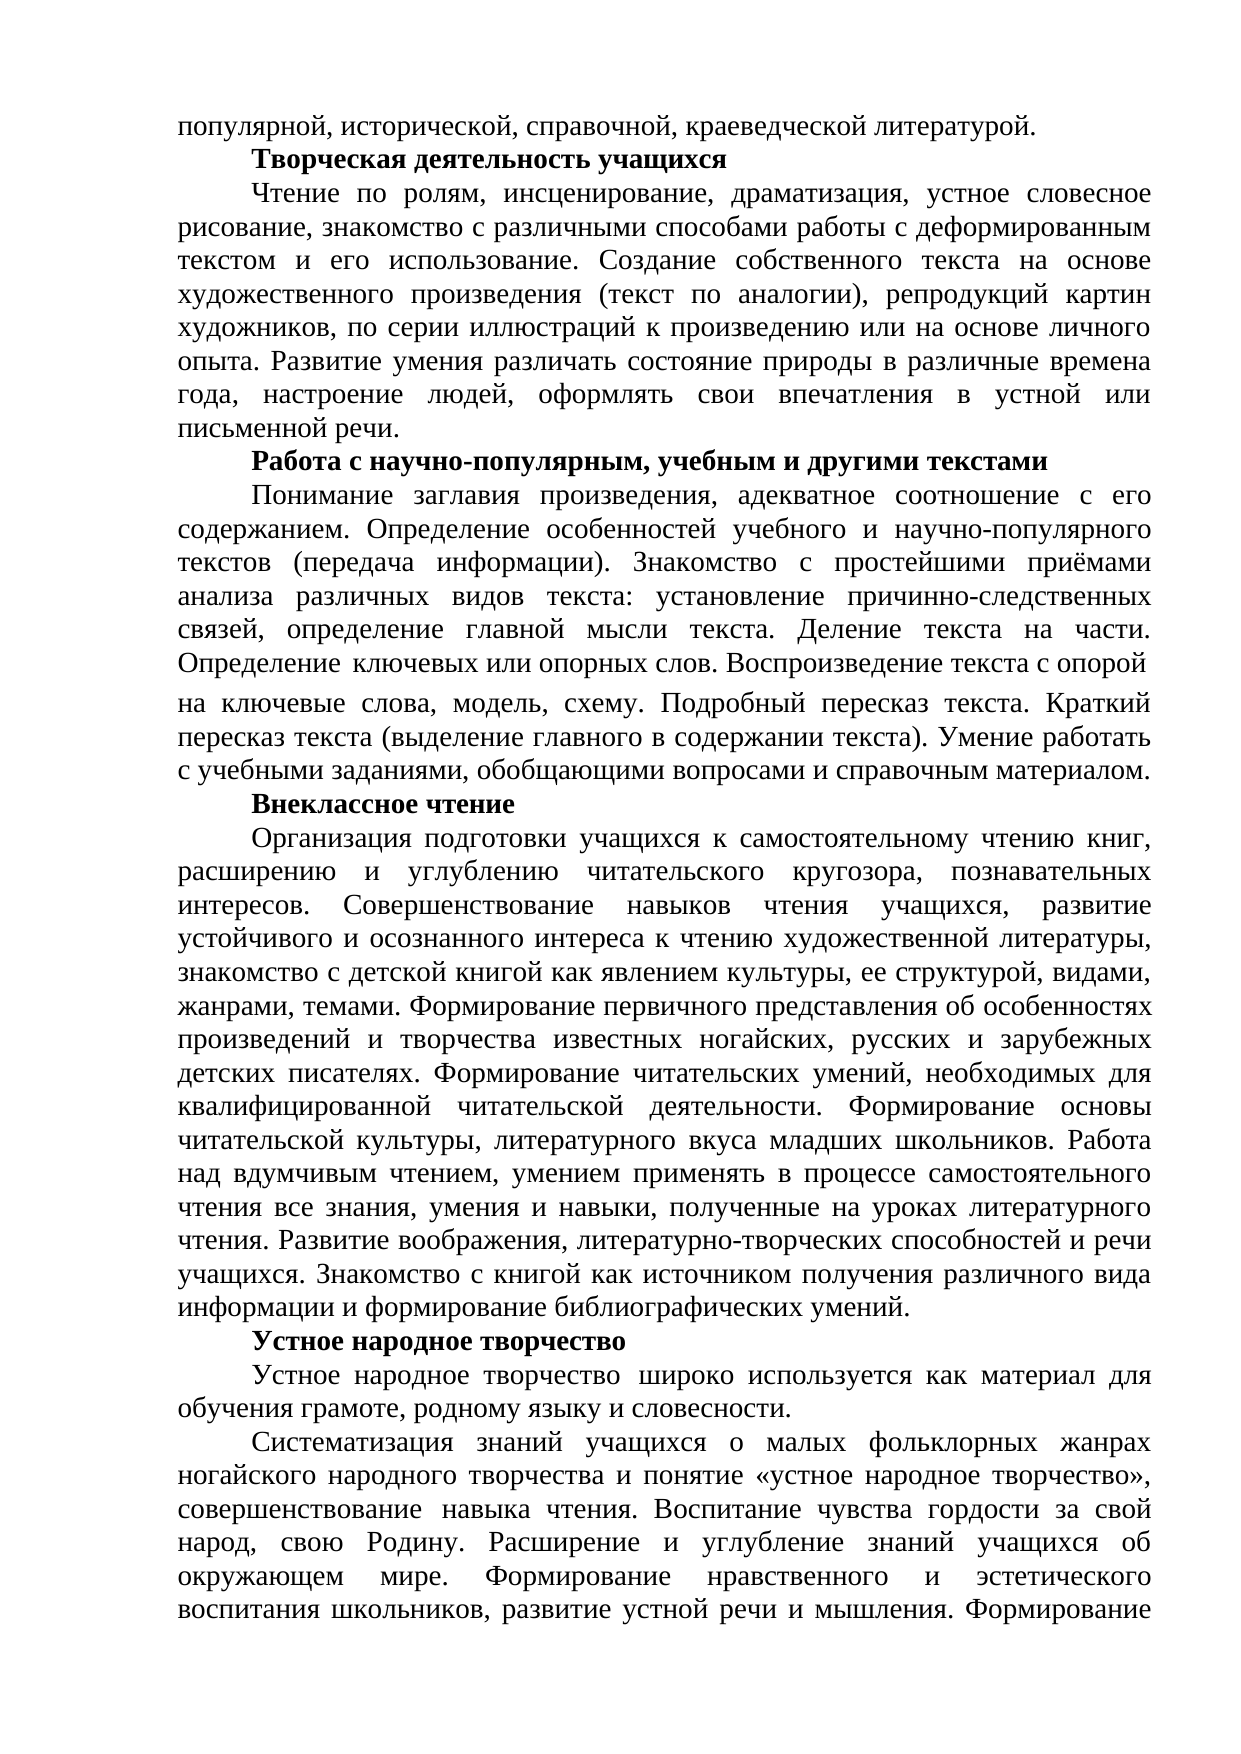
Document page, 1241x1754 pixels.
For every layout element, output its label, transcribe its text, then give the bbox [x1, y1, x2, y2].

text Понимание заглавия произведения, адекватное соотношение с его содержанием. Определение особенностей учебного и научно-популярного текстов (передача информации). Знакомство с простейшими приёмами анализа различных видов текста: установление причинно-следственных связей, определение главной мысли текста. Деление текста на части. Определение ключевых или опорных слов. Воспроизведение текста с опорой [177, 477, 1152, 678]
subtitle Творческая деятельность учащихся [251, 142, 1176, 175]
subtitle Работа с научно-популярным, учебным и другими текстами [251, 444, 1176, 477]
text на ключевые слова, модель, схему. Подробный пересказ текста. Краткий пересказ текста (выделение главного в содержании текста). Умение работать с учебными заданиями, обобщающими вопросами и справочным материалом. [177, 685, 1152, 786]
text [177, 108, 1152, 142]
subtitle Устное народное творчество [251, 1323, 1176, 1357]
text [177, 1424, 1152, 1625]
text Устное народное творчество широко используется как материал для обучения грамоте, родному языку и словесности. [177, 1357, 1152, 1424]
text Организация подготовки учащихся к самостоятельному чтению книг, расширению и углублению читательского кругозора, познавательных интересов. Совершенствование навыков чтения учащихся, развитие устойчивого и осознанного интереса к чтению художественной литературы, знакомство с детской книгой как явлением культуры, ее структурой, видами, жанрами, темами. Формирование первичного представления об особенностях произведений и творчества известных ногайских, русских и зарубежных детских писателях. Формирование читательских умений, необходимых для квалифицированной читательской деятельности. Формирование основы читательской культуры, литературного вкуса младших школьников. Работа над вдумчивым чтением, умением применять в процессе самостоятельного чтения все знания, умения и навыки, полученные на уроках литературного чтения. Развитие воображения, литературно-творческих способностей и речи учащихся. Знакомство с книгой как источником получения различного вида информации и формирование библиографических умений. [177, 820, 1152, 1323]
subtitle Внеклассное чтение [251, 787, 1176, 820]
text Чтение по ролям, инсценирование, драматизация, устное словесное рисование, знакомство с различными способами работы с деформированным текстом и его использование. Создание собственного текста на основе художественного произведения (текст по аналогии), репродукций картин художников, по серии иллюстраций к произведению или на основе личного опыта. Развитие умения различать состояние природы в различные времена года, настроение людей, оформлять свои впечатления в устной или письменной речи. [177, 175, 1152, 444]
